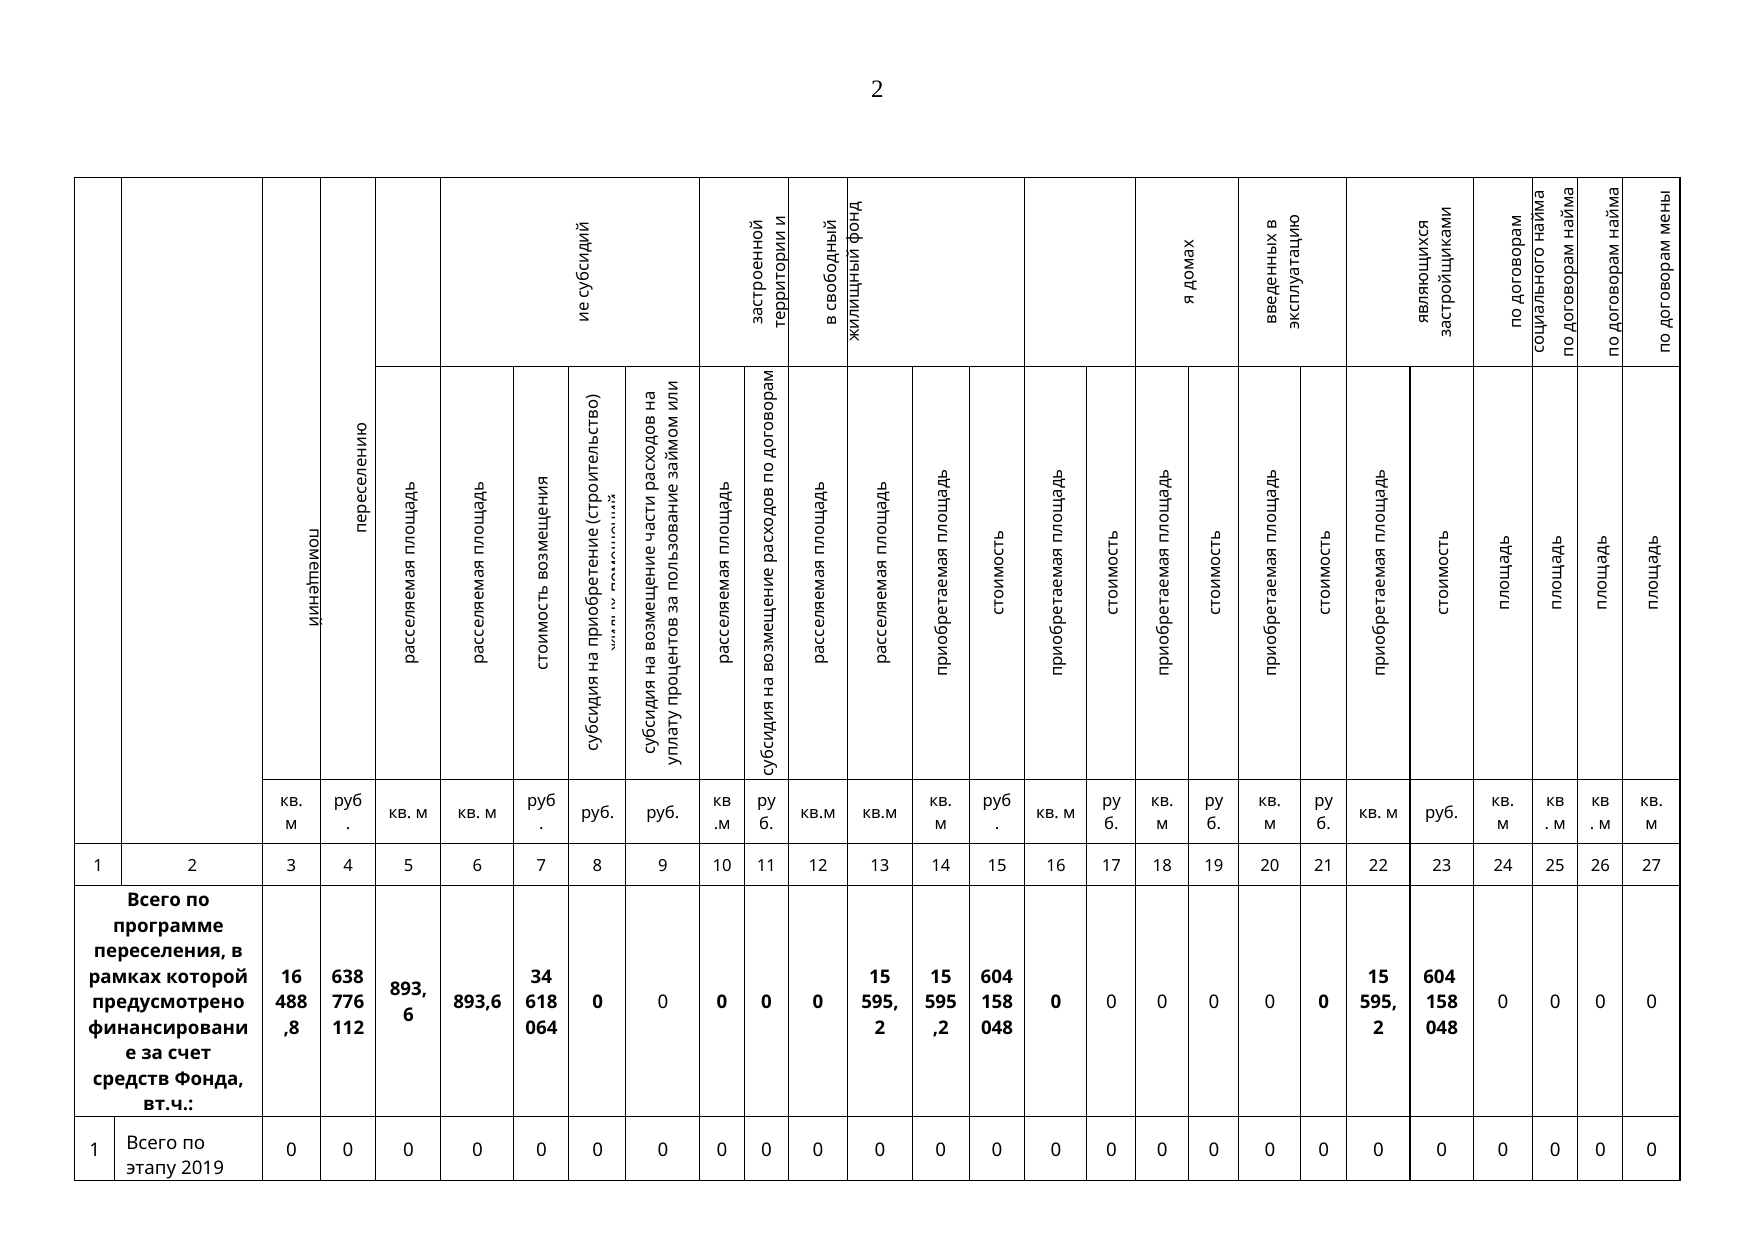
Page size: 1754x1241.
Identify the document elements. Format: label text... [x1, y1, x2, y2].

table_cell 0 [1533, 886, 1577, 1116]
table_cell 7 [514, 844, 568, 885]
table_cell 9 [626, 844, 699, 885]
table_cell кв. м [1136, 780, 1188, 843]
table_cell 22 [1347, 844, 1409, 885]
table_cell кв. м [1623, 780, 1679, 843]
table_cell кв. м [376, 780, 440, 843]
table_cell кв. м [1025, 780, 1086, 843]
table_cell 0 [263, 1117, 320, 1180]
table_cell 11 [745, 844, 788, 885]
table_cell приобретаемая площадь [1136, 367, 1188, 779]
table_cell субсидия на приобретение (строительство) жилых помещений [569, 367, 625, 779]
table_cell кв. м [1474, 780, 1532, 843]
table_cell 15 [970, 844, 1024, 885]
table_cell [115, 1117, 262, 1180]
table_cell руб. [514, 780, 568, 843]
table_cell 0 [1189, 1117, 1238, 1180]
table_cell 0 [913, 1117, 969, 1180]
table_cell приобретаемая площадь [913, 367, 969, 779]
table_cell 27 [1623, 844, 1679, 885]
table_cell кв.м [789, 780, 847, 843]
table_cell 1 [75, 844, 121, 885]
table_cell 0 [745, 886, 788, 1116]
table_cell 13 [848, 844, 912, 885]
table_cell 0 [1623, 1117, 1679, 1180]
table_cell стоимость [1189, 367, 1238, 779]
table_cell 15 595,2 [913, 886, 969, 1116]
table_cell 0 [1025, 886, 1086, 1116]
table_cell 0 [789, 886, 847, 1116]
table_cell 8 [569, 844, 625, 885]
table_cell 0 [1578, 1117, 1622, 1180]
table_cell 1 [75, 1117, 114, 1180]
table_cell 0 [1136, 886, 1188, 1116]
table_cell 19 [1189, 844, 1238, 885]
table_cell 638 776 112 [321, 886, 375, 1116]
table_cell 0 [321, 1117, 375, 1180]
table_cell кв. м [1578, 780, 1622, 843]
table_cell расселяемая площадь [700, 367, 744, 779]
table_cell кв.м [700, 780, 744, 843]
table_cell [1239, 178, 1346, 366]
table_cell руб. [1301, 780, 1346, 843]
table_cell кв.м [913, 780, 969, 843]
table_cell расселяемая площадь [376, 367, 440, 779]
table_cell 17 [1087, 844, 1135, 885]
table_cell 12 [789, 844, 847, 885]
table_cell площадь [1578, 367, 1622, 779]
table_cell площадь [1533, 367, 1577, 779]
table_cell 0 [1136, 1117, 1188, 1180]
table_cell 0 [1623, 886, 1679, 1116]
table_cell руб. [1087, 780, 1135, 843]
table_cell стоимость возмещения [514, 367, 568, 779]
table_cell площадь [1474, 367, 1532, 779]
table_cell 0 [970, 1117, 1024, 1180]
table_cell площадь [1623, 367, 1679, 779]
table_cell приобретаемая площадь [1239, 367, 1300, 779]
table_cell 0 [1189, 886, 1238, 1116]
table_cell руб. [321, 780, 375, 843]
table_cell 893,6 [376, 886, 440, 1116]
table_cell субсидия на возмещение расходов по договорам о комплексном и устойчивом развитии территорий [745, 367, 788, 779]
table_cell 20 [1239, 844, 1300, 885]
table_cell 0 [1087, 886, 1135, 1116]
table_cell 0 [700, 1117, 744, 1180]
table_cell 23 [1411, 844, 1473, 885]
table_cell 0 [1239, 1117, 1300, 1180]
table_cell 0 [1533, 1117, 1577, 1180]
table_cell 5 [376, 844, 440, 885]
table_cell в строящихся домах [1136, 178, 1238, 366]
table_cell 0 [789, 1117, 847, 1180]
table_cell 15 595, 2 [848, 886, 912, 1116]
table_cell 26 [1578, 844, 1622, 885]
table_cell субсидия на возмещение части расходов на уплату процентов за пользование займом или кредитом [626, 367, 699, 779]
table_cell расселяемая площадь [441, 367, 513, 779]
table_cell руб. [569, 780, 625, 843]
table_cell 0 [1301, 1117, 1346, 1180]
table_cell 0 [441, 1117, 513, 1180]
table_cell кв.м [848, 780, 912, 843]
table_cell 0 [376, 1117, 440, 1180]
table_cell 0 [1347, 1117, 1409, 1180]
table_cell 0 [1087, 1117, 1135, 1180]
table_cell стоимость [1411, 367, 1473, 779]
table_cell 0 [1411, 1117, 1473, 1180]
table_cell 34 618064 [514, 886, 568, 1116]
table_cell 6 [441, 844, 513, 885]
table_cell 15 595,2 [1347, 886, 1409, 1116]
table_cell 3 [263, 844, 320, 885]
table_cell 18 [1136, 844, 1188, 885]
table_cell кв. м [1533, 780, 1577, 843]
table_cell 16 [1025, 844, 1086, 885]
table_cell 604 158 048 [970, 886, 1024, 1116]
table_cell приобретаемая площадь [1025, 367, 1086, 779]
table_cell 0 [626, 1117, 699, 1180]
table_cell стоимость [1301, 367, 1346, 779]
table_cell 0 [626, 886, 699, 1116]
table_cell стоимость [970, 367, 1024, 779]
table_cell кв. м [441, 780, 513, 843]
table_cell 893,6 [441, 886, 513, 1116]
table_cell 16 488,8 [263, 886, 320, 1116]
table_cell руб. [1411, 780, 1473, 843]
table_cell расселяемая площадь [848, 367, 912, 779]
table_cell 14 [913, 844, 969, 885]
table_cell 2 [122, 844, 262, 885]
table_cell приобретаемая площадь [1347, 367, 1409, 779]
table_cell 0 [745, 1117, 788, 1180]
table_cell кв. м [263, 780, 320, 843]
table_cell 25 [1533, 844, 1577, 885]
table_cell Всего по программе переселения, в рамках которой предусмотрено финансирование за счет средств Фонда, вт.ч.: [75, 886, 262, 1116]
table_cell 0 [569, 886, 625, 1116]
table_cell руб. [626, 780, 699, 843]
table_cell 604 158 048 [1411, 886, 1473, 1116]
table_cell 10 [700, 844, 744, 885]
table_cell кв. м [1239, 780, 1300, 843]
table_cell 0 [700, 886, 744, 1116]
table_cell руб. [745, 780, 788, 843]
table_cell 0 [1025, 1117, 1086, 1180]
table_cell 24 [1474, 844, 1532, 885]
table_cell 0 [1474, 1117, 1532, 1180]
table_cell 0 [1474, 886, 1532, 1116]
table_cell 0 [514, 1117, 568, 1180]
table_cell 0 [1301, 886, 1346, 1116]
table_cell 0 [848, 1117, 912, 1180]
table_cell 0 [569, 1117, 625, 1180]
table_cell стоимость [1087, 367, 1135, 779]
table_cell 0 [1578, 886, 1622, 1116]
table_cell руб. [1189, 780, 1238, 843]
table_cell 0 [1239, 886, 1300, 1116]
table_cell расселяемая площадь [789, 367, 847, 779]
table_cell руб. [970, 780, 1024, 843]
table_cell 21 [1301, 844, 1346, 885]
table_cell кв. м [1347, 780, 1409, 843]
table_cell 4 [321, 844, 375, 885]
